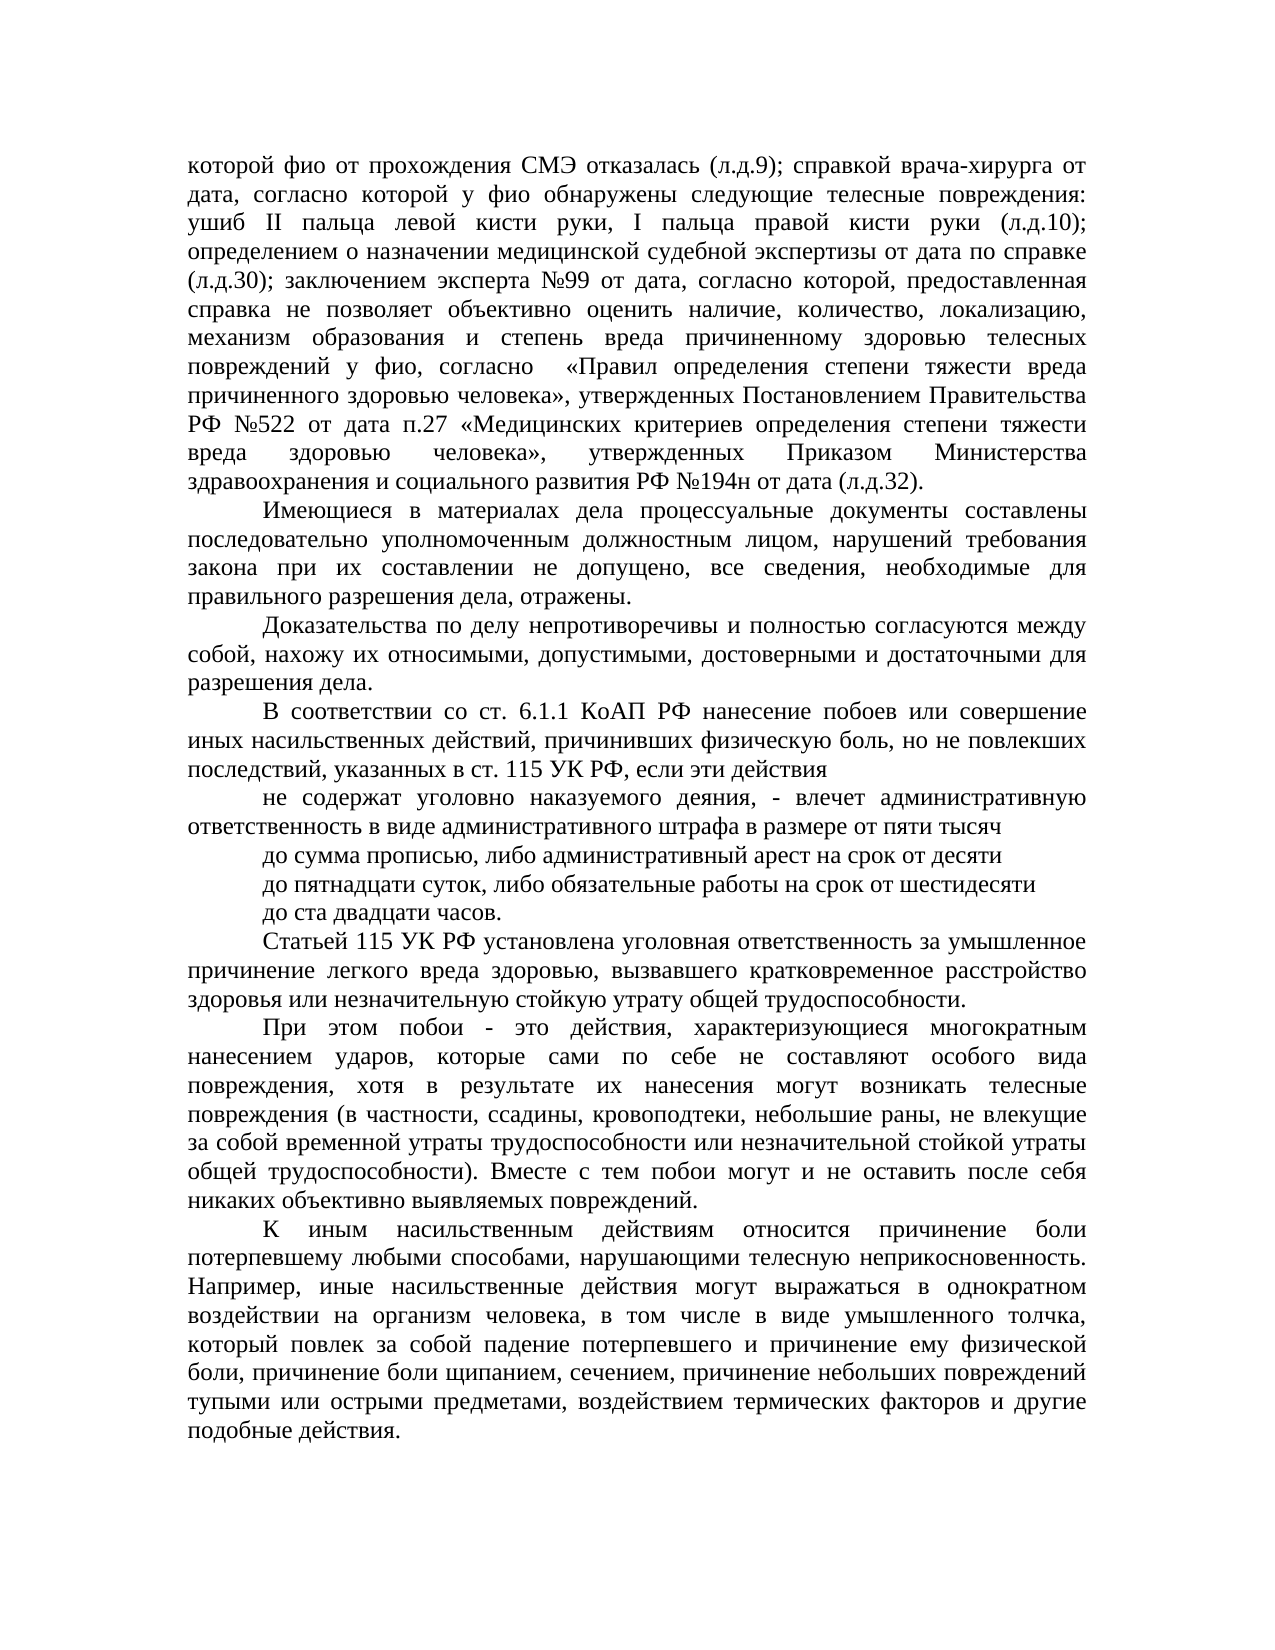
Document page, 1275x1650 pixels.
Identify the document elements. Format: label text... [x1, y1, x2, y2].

text К иным насильственным действиям относится причинение боли потерпевшему любыми способами, нарушающими телесную неприкосновенность. Например, иные насильственные действия могут выражаться в однократном воздействии на организм человека, в том числе в виде умышленного толчка, который повлек за собой падение потерпевшего и причинение ему физической боли, причинение боли щипанием, сечением, причинение небольших повреждений тупыми или острыми предметами, воздействием термических факторов и другие подобные действия. [187, 1214, 1087, 1444]
text не содержат уголовно наказуемого деяния, - влечет административную ответственность в виде административного штрафа в размере от пяти тысяч [187, 782, 1087, 840]
text до ста двадцати часов. [187, 897, 1087, 926]
text Имеющиеся в материалах дела процессуальные документы составлены последовательно уполномоченным должностным лицом, нарушений требования закона при их составлении не допущено, все сведения, необходимые для правильного разрешения дела, отражены. [187, 495, 1087, 610]
text до пятнадцати суток, либо обязательные работы на срок от шестидесяти [187, 869, 1087, 897]
text В соответствии со ст. 6.1.1 КоАП РФ нанесение побоев или совершение иных насильственных действий, причинивших физическую боль, но не повлекших последствий, указанных в ст. 115 УК РФ, если эти действия [187, 696, 1087, 782]
text При этом побои - это действия, характеризующиеся многократным нанесением ударов, которые сами по себе не составляют особого вида повреждения, хотя в результате их нанесения могут возникать телесные повреждения (в частности, ссадины, кровоподтеки, небольшие раны, не влекущие за собой временной утраты трудоспособности или незначительной стойкой утраты общей трудоспособности). Вместе с тем побои могут и не оставить после себя никаких объективно выявляемых повреждений. [187, 1012, 1087, 1214]
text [187, 150, 1087, 495]
text Статьей 115 УК РФ установлена уголовная ответственность за умышленное причинение легкого вреда здоровью, вызвавшего кратковременное расстройство здоровья или незначительную стойкую утрату общей трудоспособности. [187, 926, 1087, 1012]
text Доказательства по делу непротиворечивы и полностью согласуются между собой, нахожу их относимыми, допустимыми, достоверными и достаточными для разрешения дела. [187, 610, 1087, 696]
text до сумма прописью, либо административный арест на срок от десяти [187, 840, 1087, 869]
